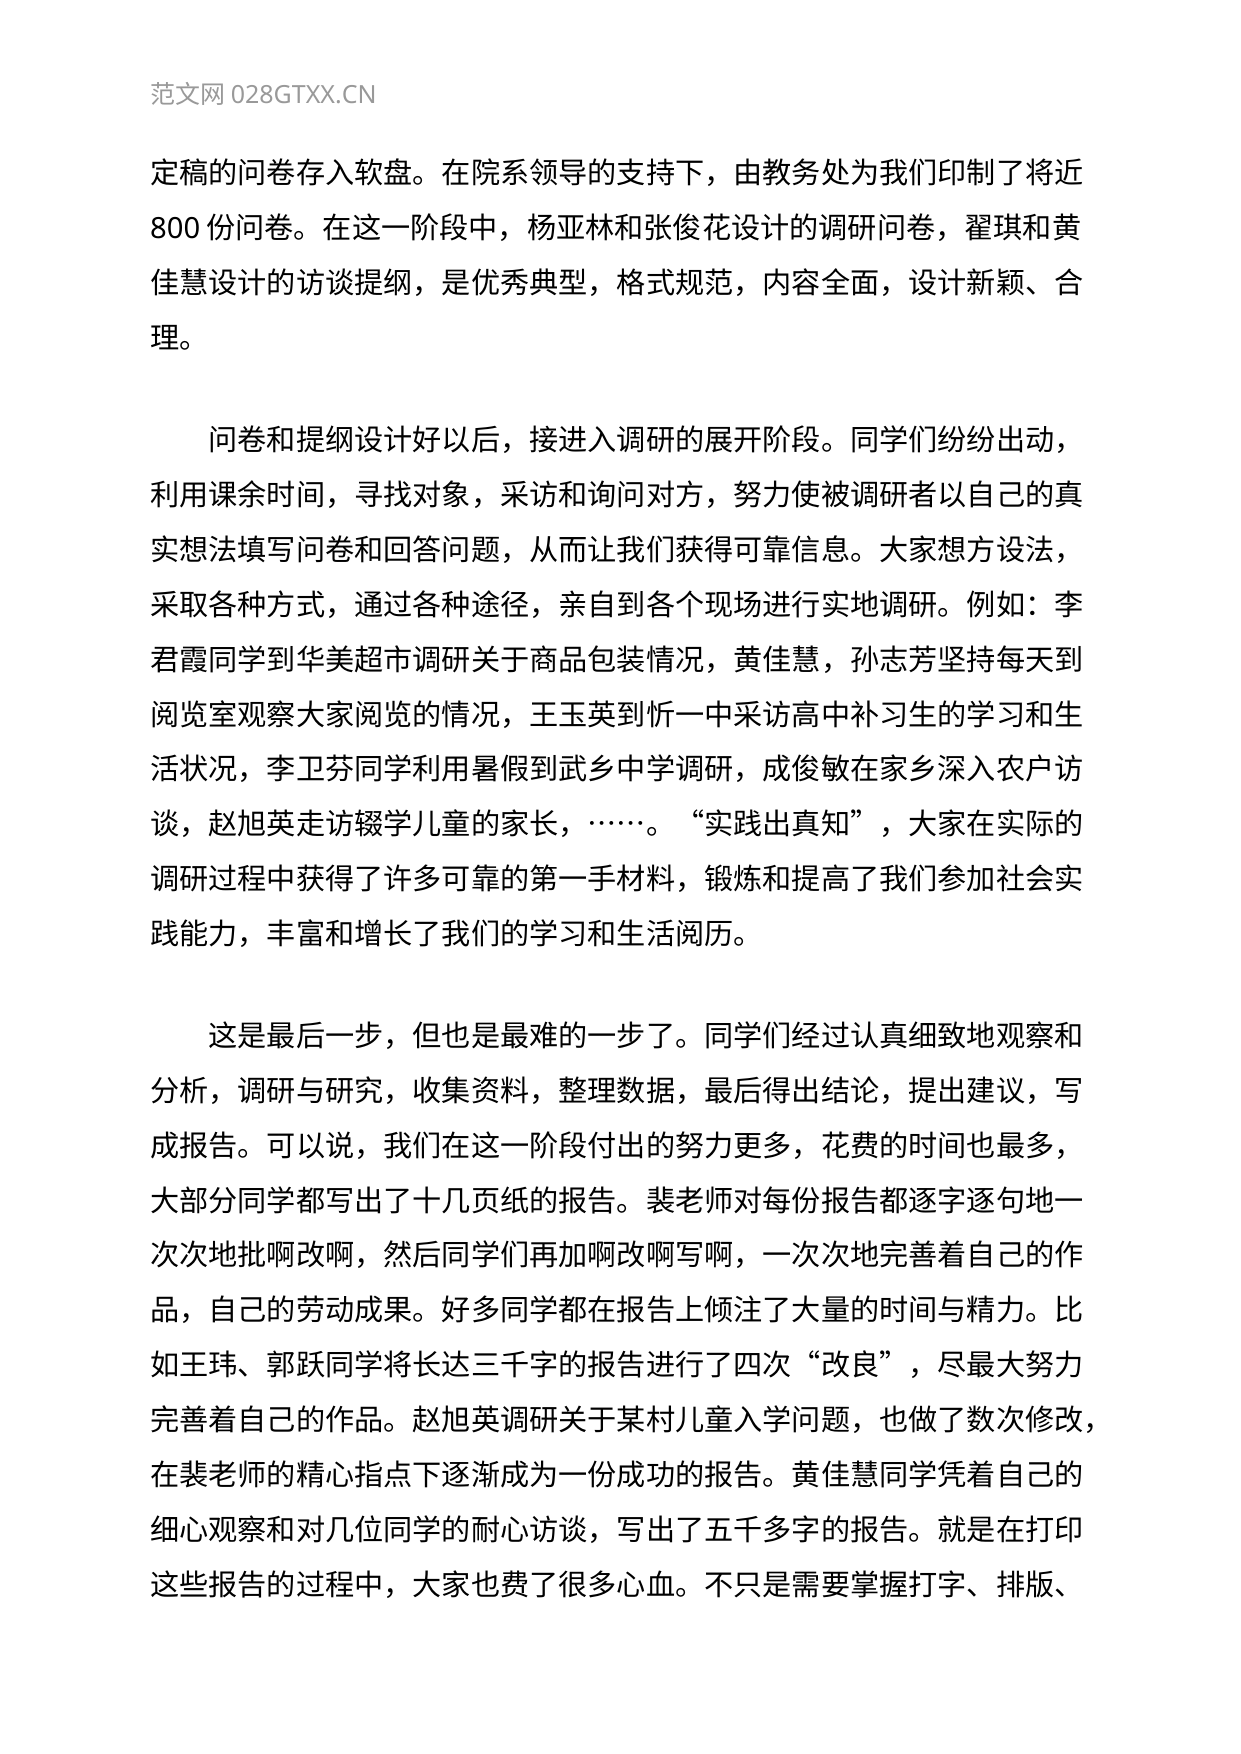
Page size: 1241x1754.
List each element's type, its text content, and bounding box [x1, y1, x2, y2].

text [150, 1012, 1090, 1604]
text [150, 150, 1090, 357]
text 问卷和提纲设计好以后，接进入调研的展开阶段。同学们纷纷出动，利用课余时间，寻找对象，采访和询问对方，努力使被调研者以自己的真实想法填写问卷和回答问题，从而让我们获得可靠信息。大家想方设法，采取各种方式，通过各种途径，亲自到各个现场进行实地调研。例如：李君霞同学到华美超市调研关于商品包装情况，黄佳慧，孙志芳坚持每天到阅览室观察大家阅览的情况，王玉英到忻一中采访高中补习生的学习和生活状况，李卫芬同学利用暑假到武乡中学调研，成俊敏在家乡深入农户访谈，赵旭英走访辍学儿童的家长，……。“实践出真知”，大家在实际的调研过程中获得了许多可靠的第一手材料，锻炼和提高了我们参加社会实践能力，丰富和增长了我们的学习和生活阅历。 [150, 417, 1090, 953]
